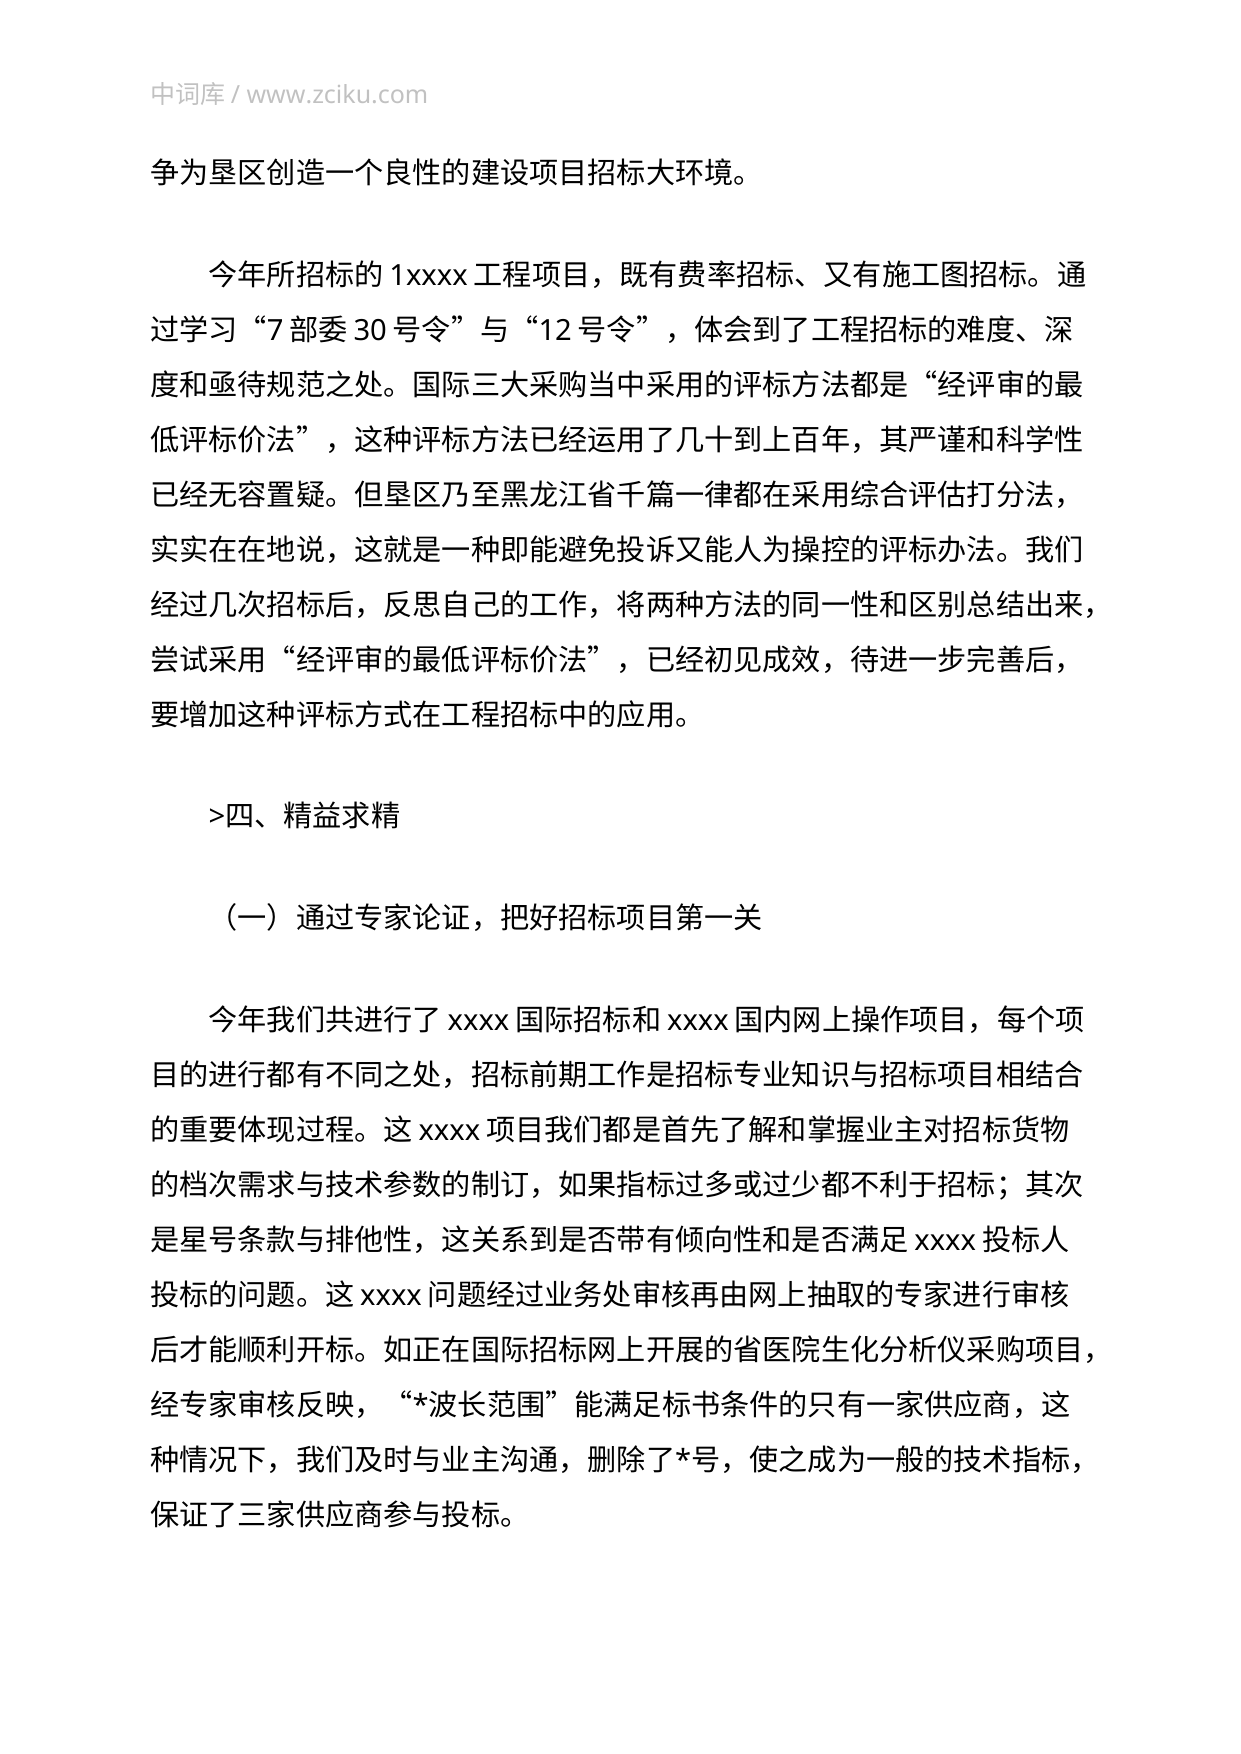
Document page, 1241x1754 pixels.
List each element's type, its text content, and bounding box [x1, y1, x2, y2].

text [150, 150, 1090, 192]
text 今年所招标的1xxxx工程项目，既有费率招标、又有施工图招标。通过学习“7部委30号令”与“12号令”，体会到了工程招标的难度、深度和亟待规范之处。国际三大采购当中采用的评标方法都是“经评审的最低评标价法”，这种评标方法已经运用了几十到上百年，其严谨和科学性已经无容置疑。但垦区乃至黑龙江省千篇一律都在采用综合评估打分法，实实在在地说，这就是一种即能避免投诉又能人为操控的评标办法。我们经过几次招标后，反思自己的工作，将两种方法的同一性和区别总结出来，尝试采用“经评审的最低评标价法”，已经初见成效，待进一步完善后，要增加这种评标方式在工程招标中的应用。 [150, 252, 1090, 733]
text （一）通过专家论证，把好招标项目第一关 [150, 895, 1090, 937]
text >四、精益求精 [150, 793, 1090, 835]
text 今年我们共进行了xxxx国际招标和xxxx国内网上操作项目，每个项目的进行都有不同之处，招标前期工作是招标专业知识与招标项目相结合的重要体现过程。这xxxx项目我们都是首先了解和掌握业主对招标货物的档次需求与技术参数的制订，如果指标过多或过少都不利于招标；其次是星号条款与排他性，这关系到是否带有倾向性和是否满足xxxx投标人投标的问题。这xxxx问题经过业务处审核再由网上抽取的专家进行审核后才能顺利开标。如正在国际招标网上开展的省医院生化分析仪采购项目，经专家审核反映，“*波长范围”能满足标书条件的只有一家供应商，这种情况下，我们及时与业主沟通，删除了*号，使之成为一般的技术指标，保证了三家供应商参与投标。 [150, 997, 1090, 1534]
